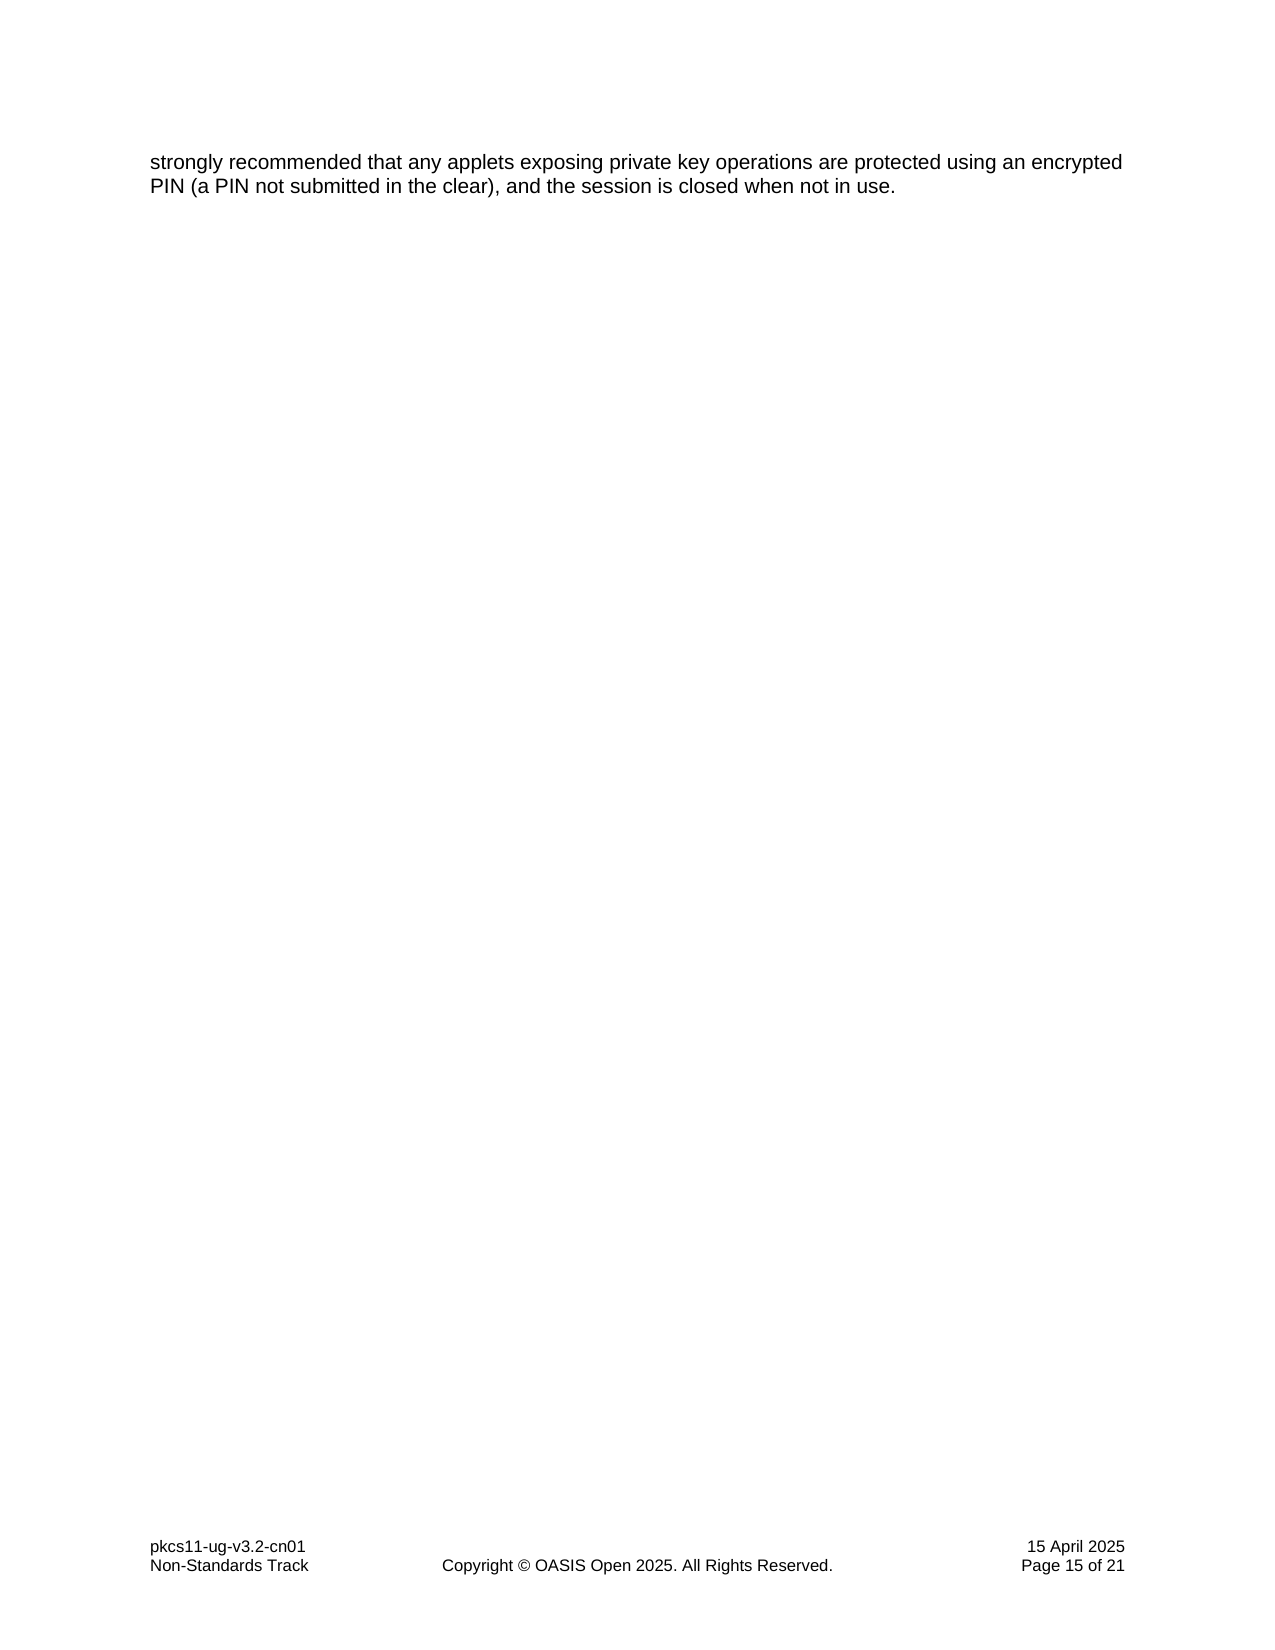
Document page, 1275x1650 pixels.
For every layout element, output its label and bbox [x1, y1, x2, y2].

text [150, 150, 1125, 198]
